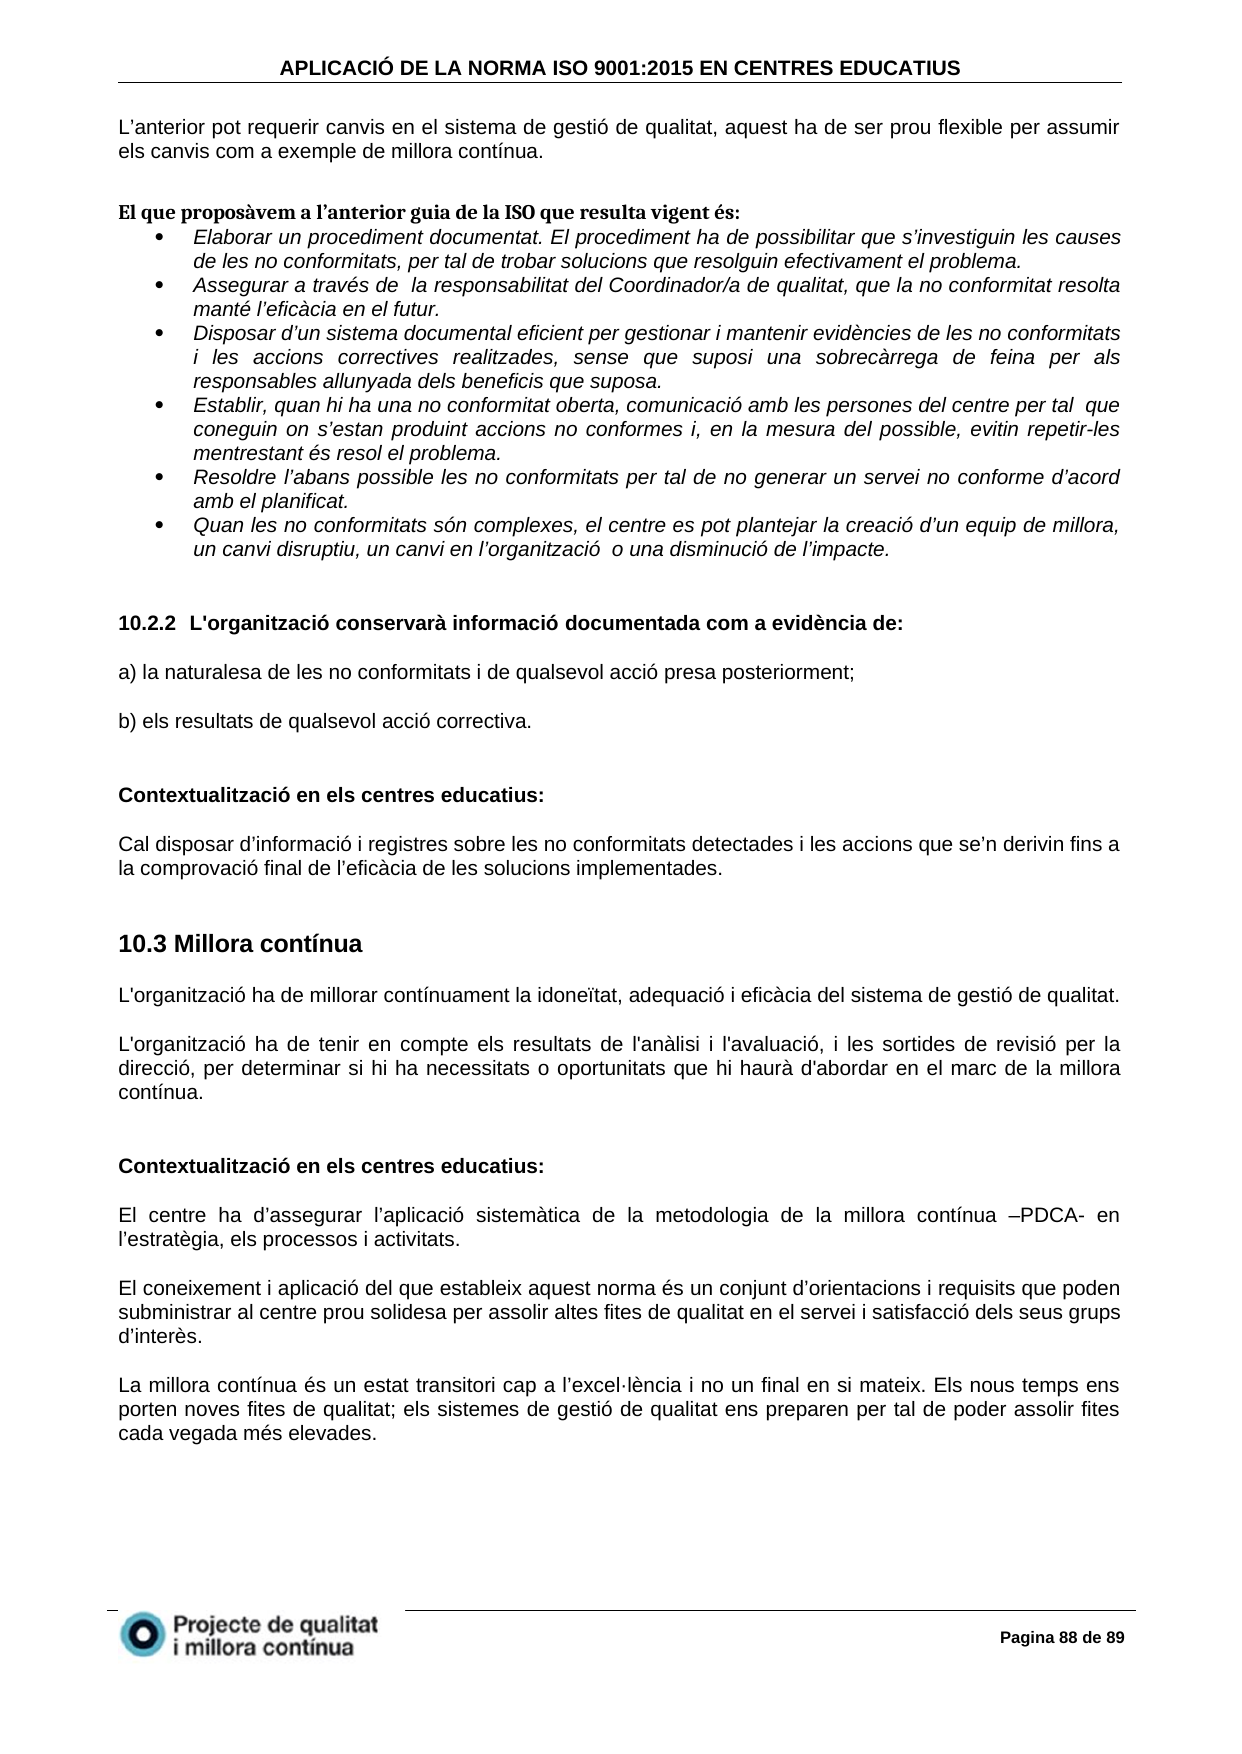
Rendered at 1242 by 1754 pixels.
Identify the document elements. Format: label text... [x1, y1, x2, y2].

picture [118, 1610, 405, 1664]
list Establir, quan hi ha una no conformitat oberta, comunicació amb les persones del centre per tal que coneguin on s’estan produint accions no conformes i, en la mesura del possible, evitin repetir-les mentrestant és resol el problema. [156, 393, 1122, 464]
text b) els resultats de qualsevol acció correctiva. [118, 708, 1122, 732]
text L'organització ha de millorar contínuament la idoneïtat, adequació i eficàcia del sistema de gestió de qualitat. [118, 983, 1122, 1007]
text El centre ha d’assegurar l’aplicació sistemàtica de la metodologia de la millora contínua –PDCA- en l’estratègia, els processos i activitats. [118, 1203, 1122, 1251]
list Resoldre l’abans possible les no conformitats per tal de no generar un servei no conforme d’acord amb el planificat. [156, 464, 1122, 513]
list Elaborar un procediment documentat. El procediment ha de possibilitar que s’investiguin les causes de les no conformitats, per tal de trobar solucions que resolguin efectivament el problema. [156, 224, 1122, 273]
text Cal disposar d’informació i registres sobre les no conformitats detectades i les accions que se’n derivin fins a la comprovació final de l’eficàcia de les solucions implementades. [118, 831, 1122, 879]
subtitle El que proposàvem a l’anterior guia de la ISO que resulta vigent és: [118, 201, 1122, 224]
subtitle 10.2.2 L'organització conservarà informació documentada com a evidència de: [118, 611, 1122, 634]
subtitle Contextualització en els centres educatius: [118, 1154, 1122, 1178]
list Quan les no conformitats són complexes, el centre es pot plantejar la creació d’un equip de millora, un canvi disruptiu, un canvi en l’organització o una disminució de l’impacte. [156, 513, 1122, 561]
subtitle Contextualització en els centres educatius: [118, 782, 1122, 806]
text a) la naturalesa de les no conformitats i de qualsevol acció presa posteriorment; [118, 659, 1122, 683]
text L'organització ha de tenir en compte els resultats de l'anàlisi i l'avaluació, i les sortides de revisió per la direcció, per determinar si hi ha necessitats o oportunitats que hi haurà d'abordar en el marc de la millora contínua. [118, 1032, 1122, 1104]
text L’anterior pot requerir canvis en el sistema de gestió de qualitat, aquest ha de ser prou flexible per assumir els canvis com a exemple de millora contínua. [118, 115, 1122, 163]
list Disposar d’un sistema documental eficient per gestionar i mantenir evidències de les no conformitats i les accions correctives realitzades, sense que suposi una sobrecàrrega de feina per als responsables allunyada dels beneficis que suposa. [156, 321, 1122, 393]
list Assegurar a través de la responsabilitat del Coordinador/a de qualitat, que la no conformitat resolta manté l’eficàcia en el futur. [156, 273, 1122, 321]
text La millora contínua és un estat transitori cap a l’excel·lència i no un final en si mateix. Els nous temps ens porten noves fites de qualitat; els sistemes de gestió de qualitat ens preparen per tal de poder assolir fites cada vegada més elevades. [118, 1373, 1122, 1444]
subtitle 10.3 Millora contínua [118, 929, 1122, 958]
text El coneixement i aplicació del que estableix aquest norma és un conjunt d’orientacions i requisits que poden subministrar al centre prou solidesa per assolir altes fites de qualitat en el servei i satisfacció dels seus grups d’interès. [118, 1276, 1122, 1348]
